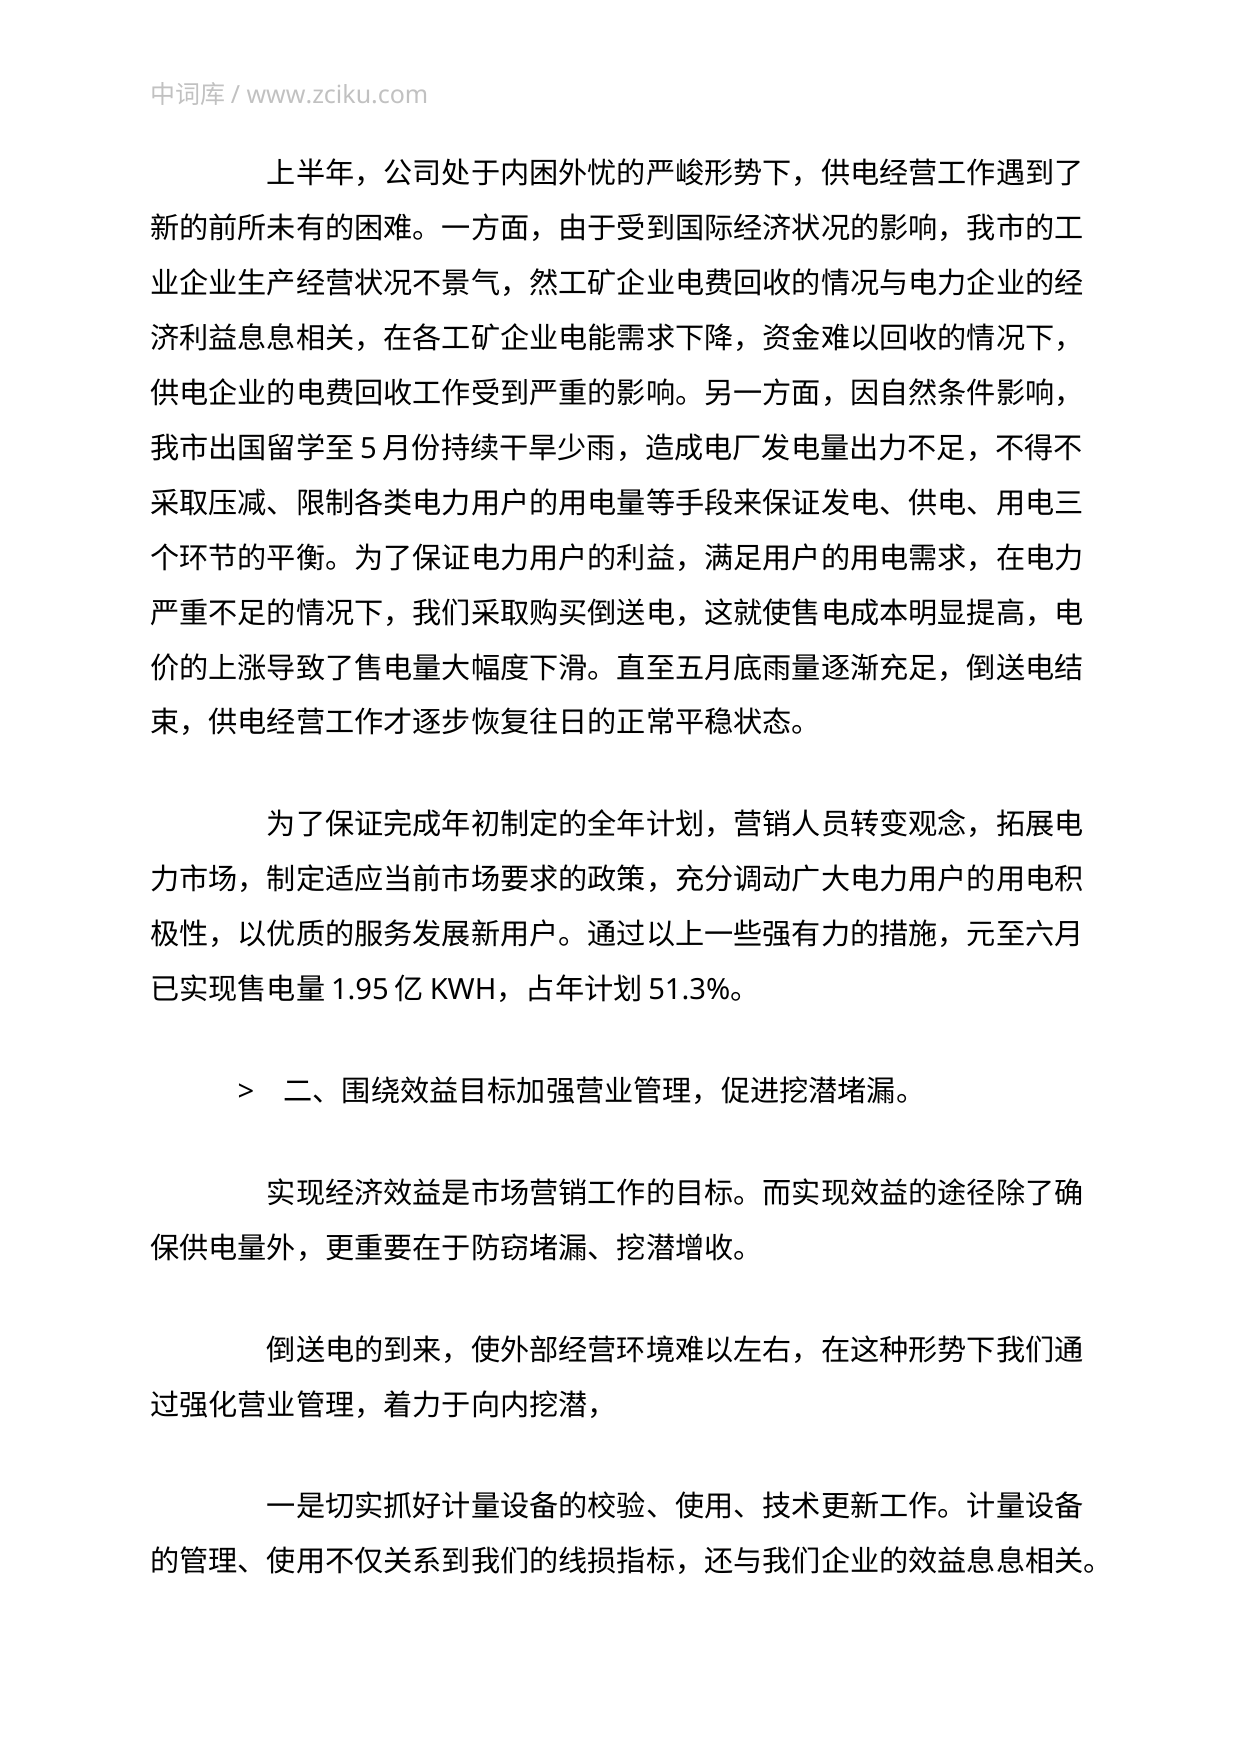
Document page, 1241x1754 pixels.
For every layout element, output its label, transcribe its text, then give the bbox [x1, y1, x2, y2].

text 上半年，公司处于内困外忧的严峻形势下，供电经营工作遇到了新的前所未有的困难。一方面，由于受到国际经济状况的影响，我市的工业企业生产经营状况不景气，然工矿企业电费回收的情况与电力企业的经济利益息息相关，在各工矿企业电能需求下降，资金难以回收的情况下，供电企业的电费回收工作受到严重的影响。另一方面，因自然条件影响，我市出国留学至5月份持续干旱少雨，造成电厂发电量出力不足，不得不采取压减、限制各类电力用户的用电量等手段来保证发电、供电、用电三个环节的平衡。为了保证电力用户的利益，满足用户的用电需求，在电力严重不足的情况下，我们采取购买倒送电，这就使售电成本明显提高，电价的上涨导致了售电量大幅度下滑。直至五月底雨量逐渐充足，倒送电结束，供电经营工作才逐步恢复往日的正常平稳状态。 [150, 150, 1090, 741]
text > 二、围绕效益目标加强营业管理，促进挖潜堵漏。 [150, 1067, 1090, 1110]
text 倒送电的到来，使外部经营环境难以左右，在这种形势下我们通过强化营业管理，着力于向内挖潜， [150, 1326, 1090, 1423]
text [150, 1483, 1090, 1580]
text 实现经济效益是市场营销工作的目标。而实现效益的途径除了确保供电量外，更重要在于防窃堵漏、挖潜增收。 [150, 1169, 1090, 1267]
text 为了保证完成年初制定的全年计划，营销人员转变观念，拓展电力市场，制定适应当前市场要求的政策，充分调动广大电力用户的用电积极性，以优质的服务发展新用户。通过以上一些强有力的措施，元至六月已实现售电量1.95亿KWH，占年计划51.3%。 [150, 801, 1090, 1008]
